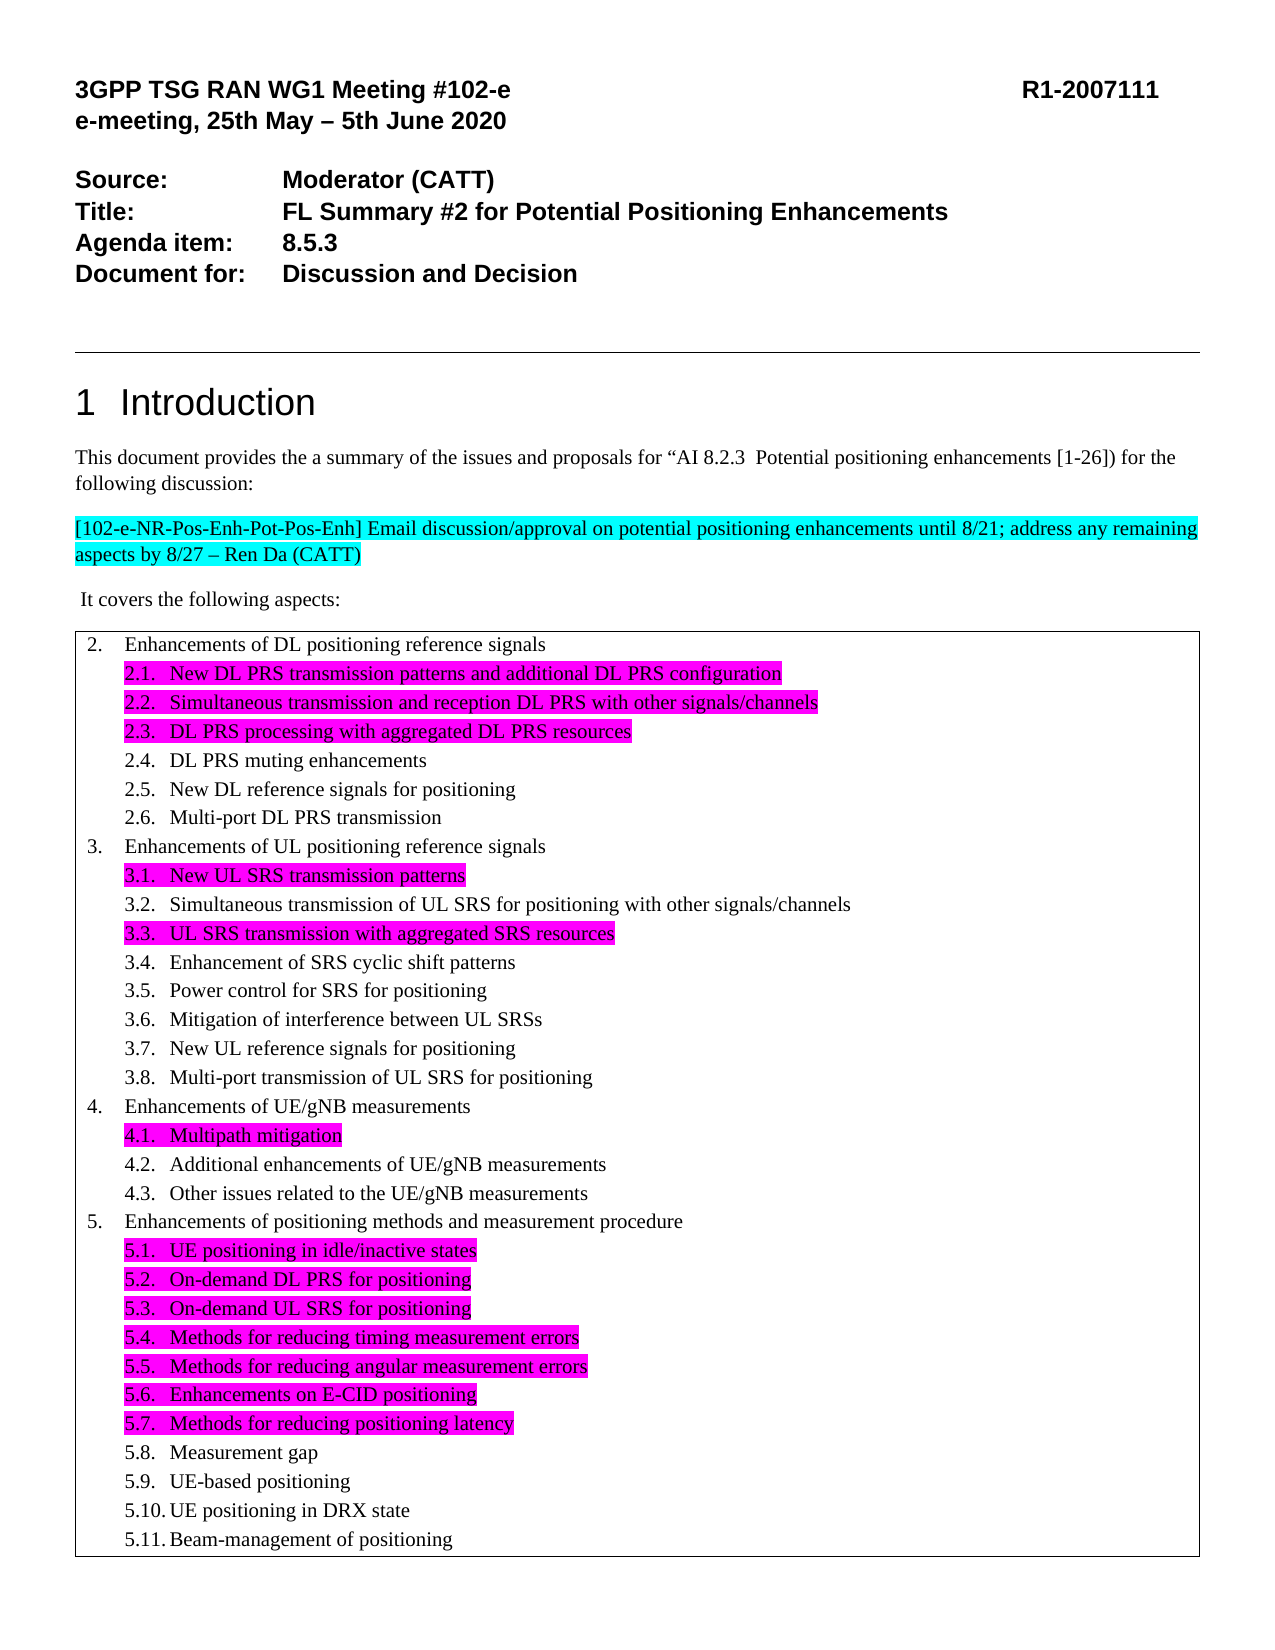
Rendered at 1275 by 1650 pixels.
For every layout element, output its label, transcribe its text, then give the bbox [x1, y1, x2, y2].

text Agenda item: 8.5.3 [75, 228, 1200, 256]
text e-meeting, 25th May – 5th June 2020 [75, 106, 1200, 135]
text 3GPP TSG RAN WG1 Meeting #102-e R1-2007111 [75, 75, 1200, 104]
text Source: Moderator (CATT) [75, 166, 1200, 194]
text Title: FL Summary #2 for Potential Positioning Enhancements [75, 197, 1200, 225]
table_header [76, 632, 1199, 1556]
subtitle Introduction [75, 380, 1200, 423]
text Document for: Discussion and Decision [75, 259, 1200, 287]
text This document provides the a summary of the issues and proposals for “AI 8.2.3 Potential positioning enhancements [1-26]) for the following discussion: [75, 445, 1200, 495]
text [102-e-NR-Pos-Enh-Pot-Pos-Enh] Email discussion/approval on potential positioning enhancements until 8/21; address any remaining aspects by 8/27 – Ren Da (CATT) [75, 516, 1200, 566]
text It covers the following aspects: [75, 586, 1200, 611]
